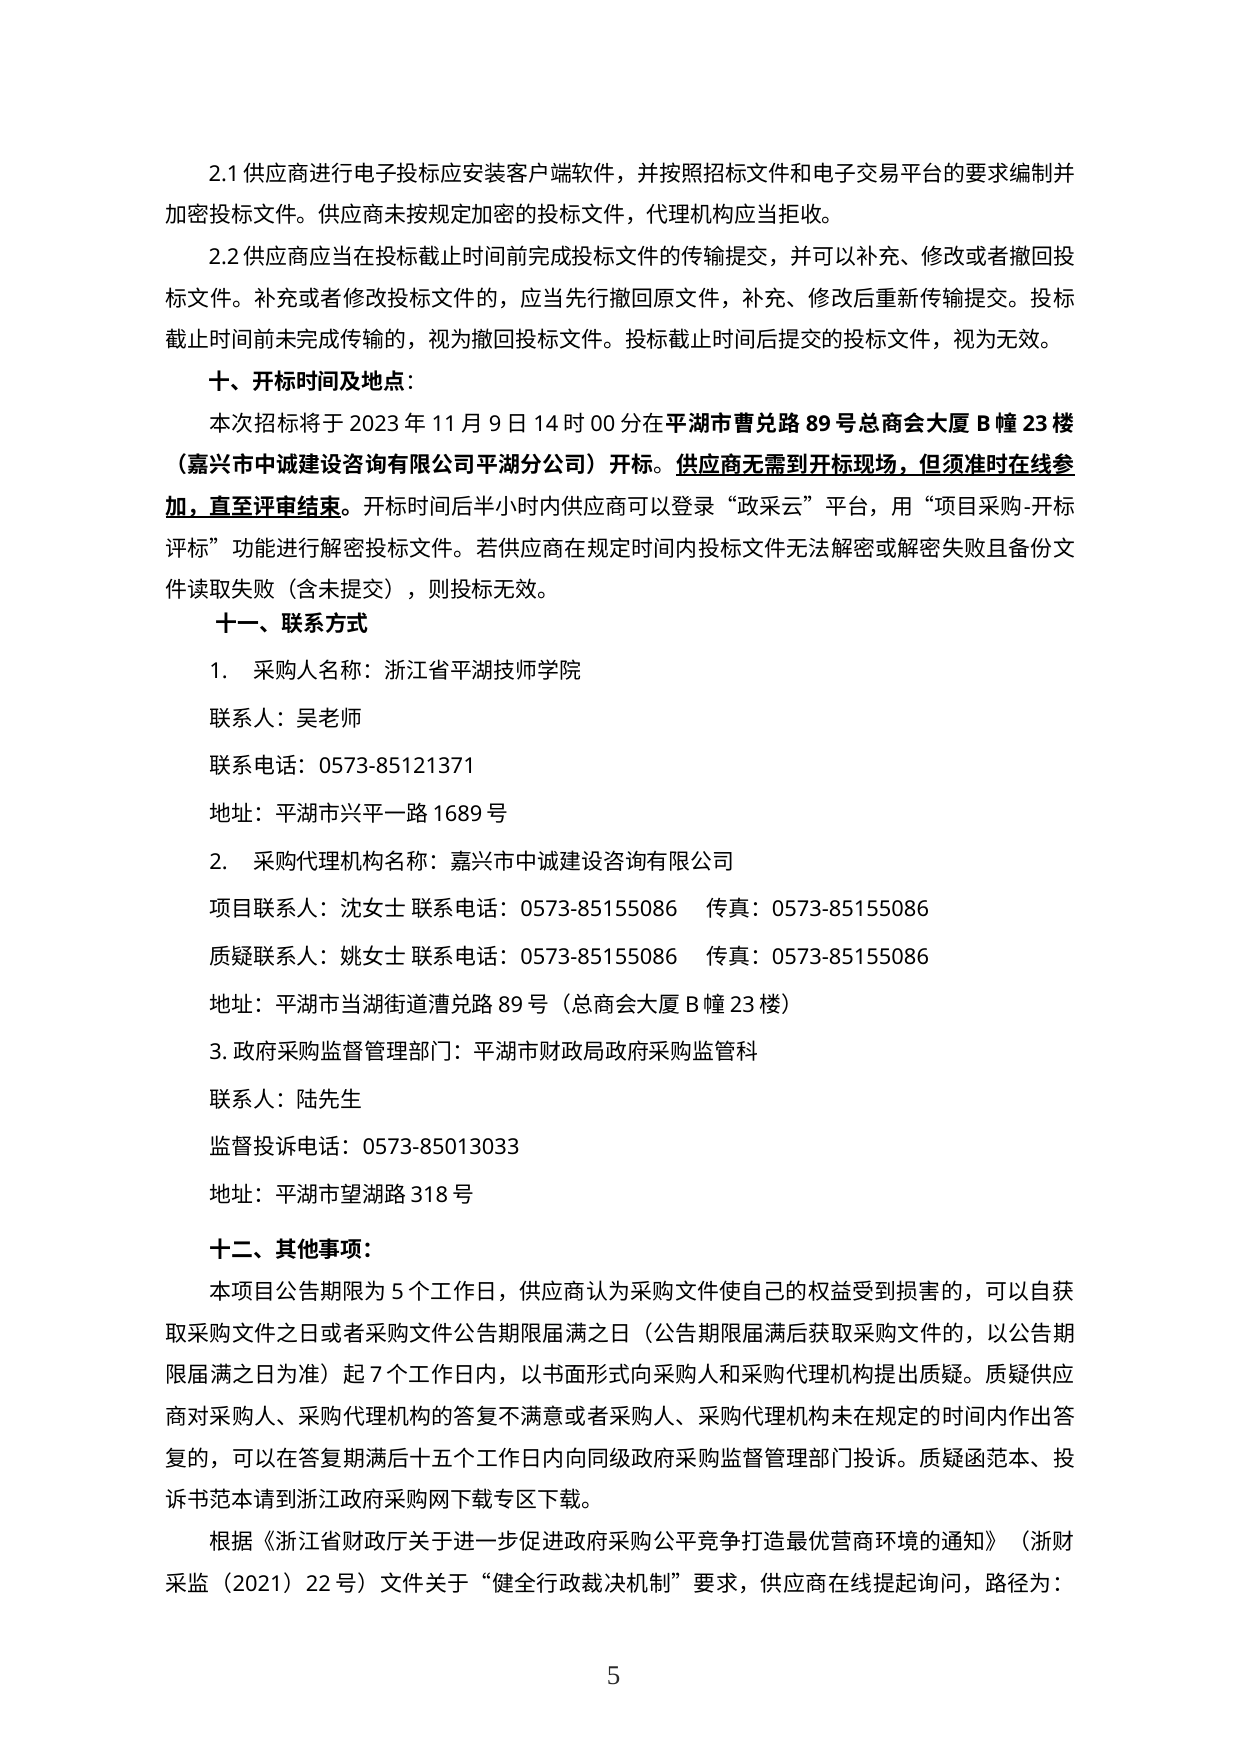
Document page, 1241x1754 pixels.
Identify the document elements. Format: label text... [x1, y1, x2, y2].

text 地址：平湖市兴平一路1689号 [165, 796, 1075, 828]
text 地址：平湖市当湖街道漕兑路89号（总商会大厦B幢23楼） [165, 987, 1075, 1018]
text 十、开标时间及地点： [165, 356, 1075, 398]
text 本次招标将于2023年11月9日14时00分在平湖市曹兑路89号总商会大厦B幢23楼（嘉兴市中诚建设咨询有限公司平湖分公司）开标。供应商无需到开标现场，但须准时在线参加，直至评审结束。开标时间后半小时内供应商可以登录“政采云”平台，用“项目采购-开标评标”功能进行解密投标文件。若供应商在规定时间内投标文件无法解密或解密失败且备份文件读取失败（含未提交），则投标无效。 [165, 398, 1075, 606]
text 本项目公告期限为5个工作日，供应商认为采购文件使自己的权益受到损害的，可以自获取采购文件之日或者采购文件公告期限届满之日（公告期限届满后获取采购文件的，以公告期限届满之日为准）起7个工作日内，以书面形式向采购人和采购代理机构提出质疑。质疑供应商对采购人、采购代理机构的答复不满意或者采购人、采购代理机构未在规定的时间内作出答复的，可以在答复期满后十五个工作日内向同级政府采购监督管理部门投诉。质疑函范本、投诉书范本请到浙江政府采购网下载专区下载。 [165, 1266, 1075, 1516]
text 1. 采购人名称：浙江省平湖技师学院 [165, 653, 1075, 685]
text 3. 政府采购监督管理部门：平湖市财政局政府采购监管科 [165, 1034, 1075, 1066]
text 质疑联系人：姚女士 联系电话：0573-85155086 传真：0573-85155086 [165, 939, 1075, 971]
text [165, 1516, 1075, 1599]
text 监督投诉电话：0573-85013033 [165, 1129, 1075, 1161]
text 2.2供应商应当在投标截止时间前完成投标文件的传输提交，并可以补充、修改或者撤回投标文件。补充或者修改投标文件的，应当先行撤回原文件，补充、修改后重新传输提交。投标截止时间前未完成传输的，视为撤回投标文件。投标截止时间后提交的投标文件，视为无效。 [165, 231, 1075, 356]
text 地址：平湖市望湖路318号 [165, 1177, 1075, 1209]
text 2.1供应商进行电子投标应安装客户端软件，并按照招标文件和电子交易平台的要求编制并加密投标文件。供应商未按规定加密的投标文件，代理机构应当拒收。 [165, 148, 1075, 231]
text 十一、联系方式 [165, 606, 1075, 638]
text 项目联系人：沈女士 联系电话：0573-85155086 传真：0573-85155086 [165, 891, 1075, 923]
text 联系人：吴老师 [165, 701, 1075, 733]
text 十二、其他事项： [165, 1224, 1075, 1266]
text 2. 采购代理机构名称：嘉兴市中诚建设咨询有限公司 [165, 844, 1075, 876]
text 联系电话：0573-85121371 [165, 748, 1075, 780]
text 联系人：陆先生 [165, 1082, 1075, 1113]
